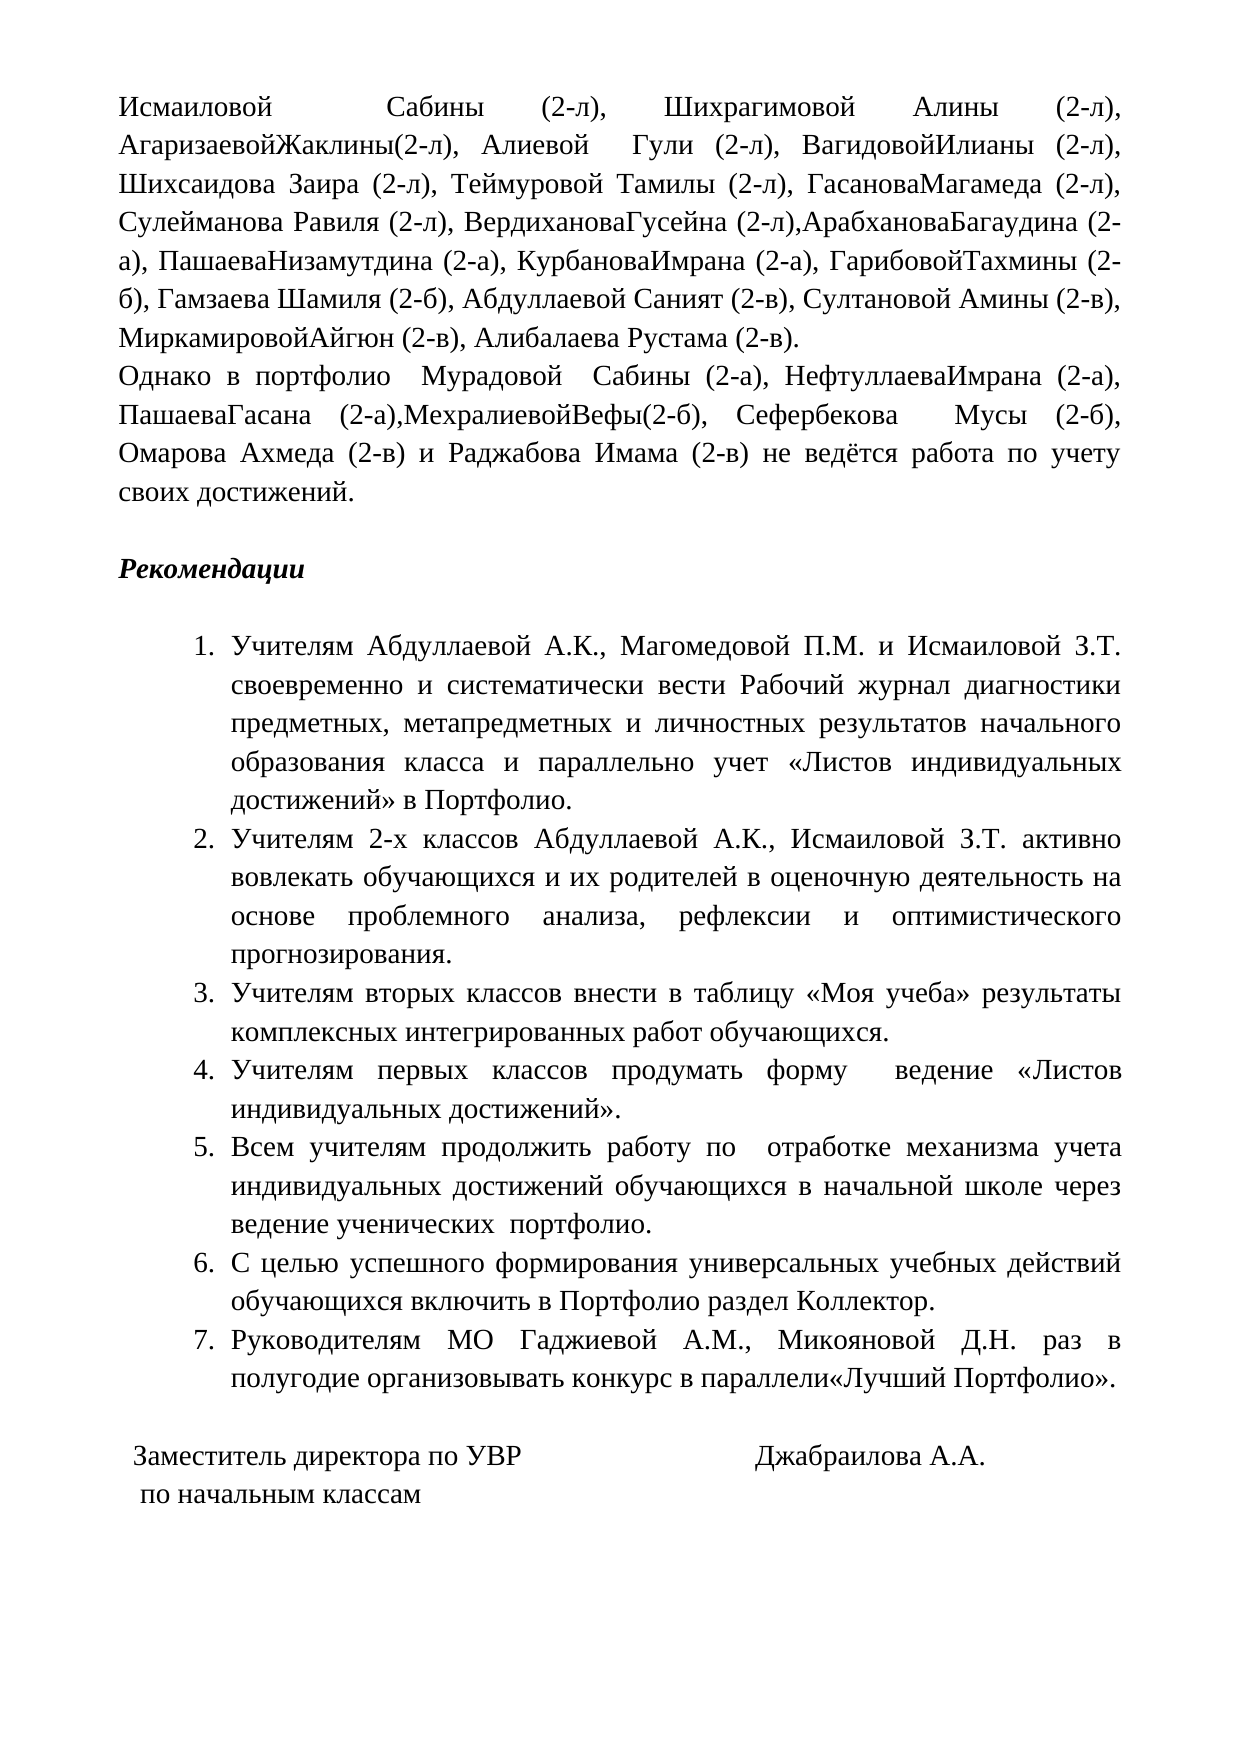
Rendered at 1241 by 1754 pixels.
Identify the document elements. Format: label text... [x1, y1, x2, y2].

text Заместитель директора по УВР Джабраилова А.А. [118, 1438, 1122, 1471]
text Рекомендации [118, 551, 1122, 585]
text Исмаиловой Сабины (2-л), Шихрагимовой Алины (2-л), АгаризаевойЖаклины(2-л), Алиевой Гули (2-л), ВагидовойИлианы (2-л), Шихсаидова Заира (2-л), Теймуровой Тамилы (2-л), ГасановаМагамеда (2-л), Сулейманова Равиля (2-л), ВердихановаГусейна (2-л),АрабхановаБагаудина (2-а), ПашаеваНизамутдина (2-а), КурбановаИмрана (2-а), ГарибовойТахмины (2-б), Гамзаева Шамиля (2-б), Абдуллаевой Саният (2-в), Султановой Амины (2-в), МиркамировойАйгюн (2-в), Алибалаева Рустама (2-в). [118, 89, 1122, 353]
list Учителям 2-х классов Абдуллаевой А.К., Исмаиловой З.Т. активно вовлекать обучающихся и их родителей в оценочную деятельность на основе проблемного анализа, рефлексии и оптимистического прогнозирования. [193, 821, 1122, 970]
list Учителям первых классов продумать форму ведение «Листов индивидуальных достижений». [193, 1052, 1122, 1124]
list Учителям Абдуллаевой А.К., Магомедовой П.М. и Исмаиловой З.Т. своевременно и систематически вести Рабочий журнал диагностики предметных, метапредметных и личностных результатов начального образования класса и параллельно учет «Листов индивидуальных достижений» в Портфолио. [193, 628, 1122, 816]
text по начальным классам [118, 1476, 1122, 1510]
list Учителям вторых классов внести в таблицу «Моя учеба» результаты комплексных интегрированных работ обучающихся. [193, 975, 1122, 1047]
text Однако в портфолио Мурадовой Сабины (2-а), НефтуллаеваИмрана (2-а), ПашаеваГасана (2-а),МехралиевойВефы(2-б), Сефербекова Мусы (2-б), Омарова Ахмеда (2-в) и Раджабова Имама (2-в) не ведётся работа по учету своих достижений. [118, 358, 1122, 508]
list Руководителям МО Гаджиевой А.М., Микояновой Д.Н. раз в полугодие организовывать конкурс в параллели«Лучший Портфолио». [193, 1322, 1122, 1394]
list Всем учителям продолжить работу по отработке механизма учета индивидуальных достижений обучающихся в начальной школе через ведение ученических портфолио. [193, 1129, 1122, 1240]
list С целью успешного формирования универсальных учебных действий обучающихся включить в Портфолио раздел Коллектор. [193, 1245, 1122, 1317]
